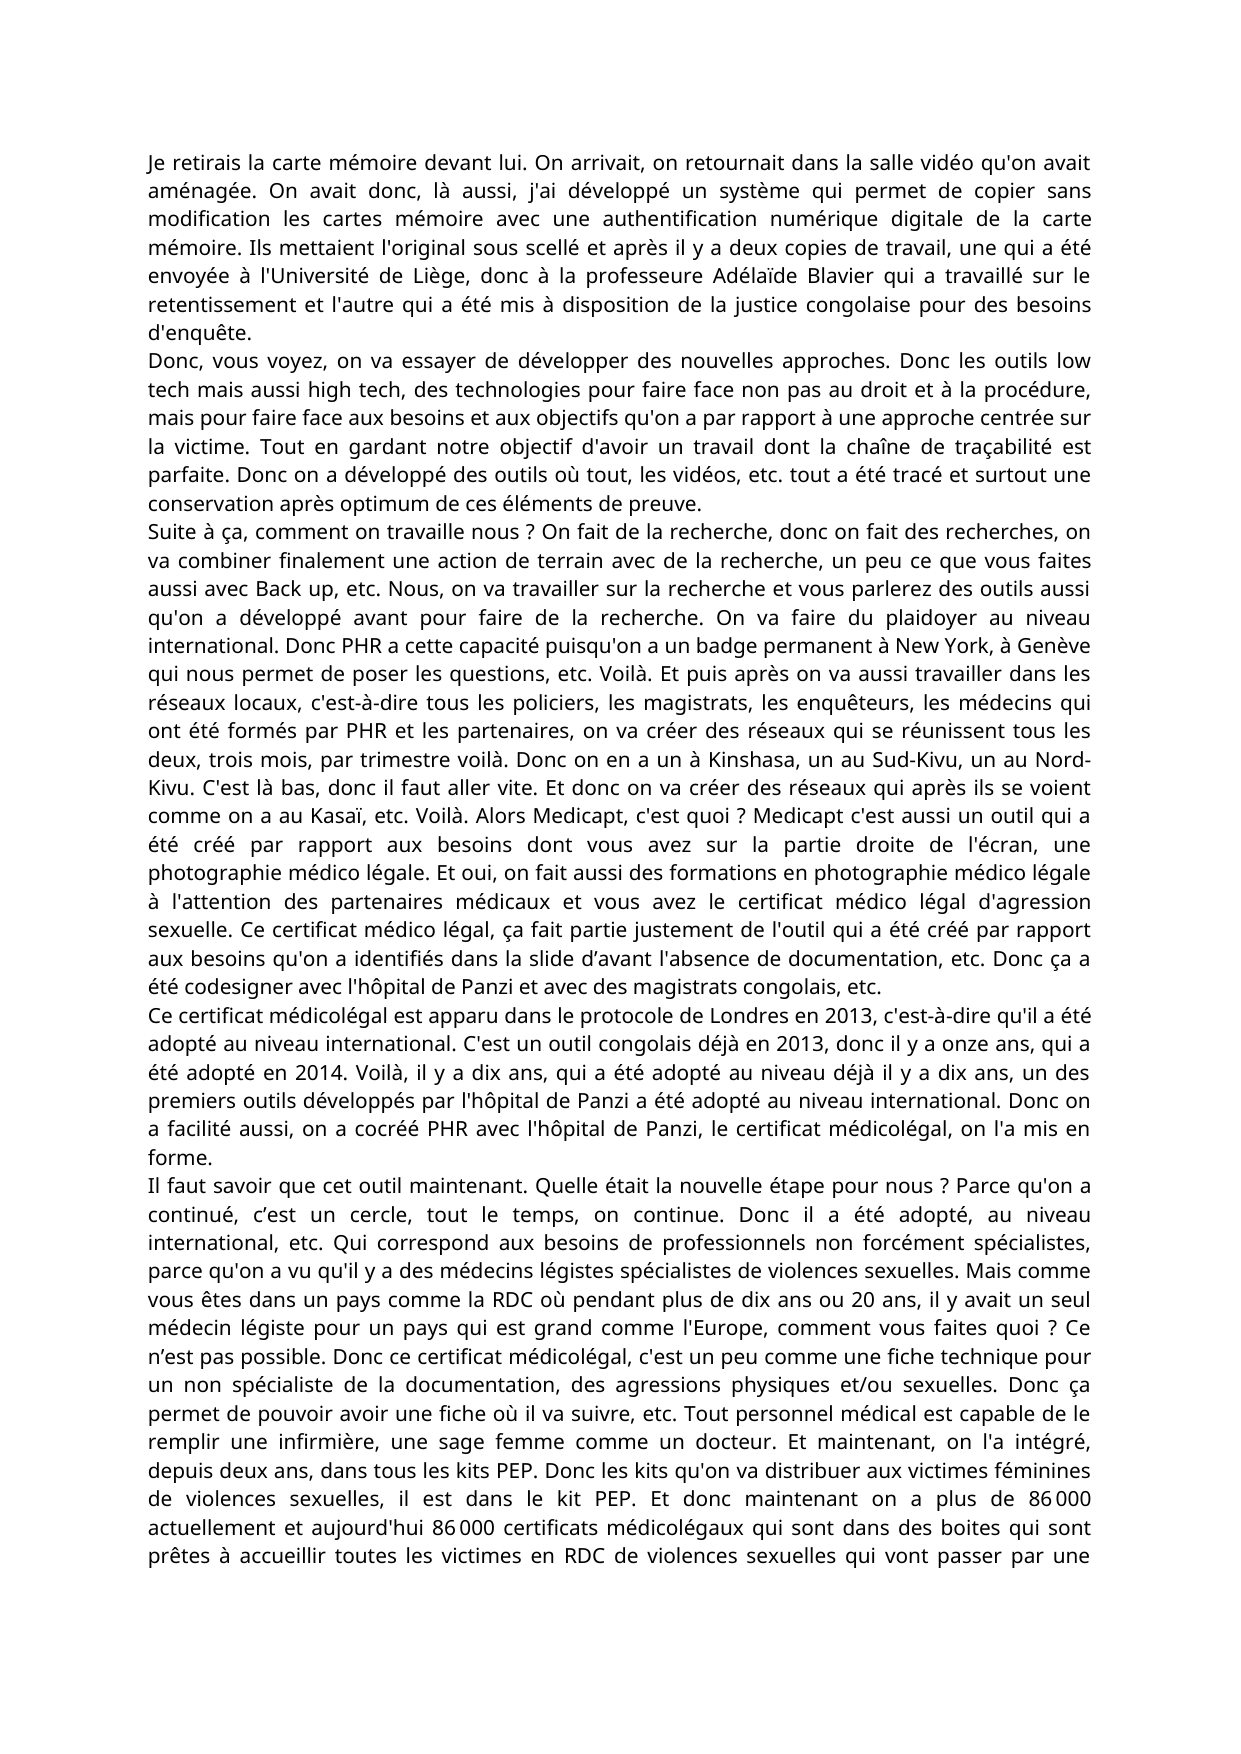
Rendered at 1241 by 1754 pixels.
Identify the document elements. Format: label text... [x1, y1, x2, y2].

text Suite à ça, comment on travaille nous ? On fait de la recherche, donc on fait des recherches, on va combiner finalement une action de terrain avec de la recherche, un peu ce que vous faites aussi avec Back up, etc. Nous, on va travailler sur la recherche et vous parlerez des outils aussi qu'on a développé avant pour faire de la recherche. On va faire du plaidoyer au niveau international. Donc PHR a cette capacité puisqu'on a un badge permanent à New York, à Genève qui nous permet de poser les questions, etc. Voilà. Et puis après on va aussi travailler dans les réseaux locaux, c'est-à-dire tous les policiers, les magistrats, les enquêteurs, les médecins qui ont été formés par PHR et les partenaires, on va créer des réseaux qui se réunissent tous les deux, trois mois, par trimestre voilà. Donc on en a un à Kinshasa, un au Sud-Kivu, un au Nord-Kivu. C'est là bas, donc il faut aller vite. Et donc on va créer des réseaux qui après ils se voient comme on a au Kasaï, etc. Voilà. Alors Medicapt, c'est quoi ? Medicapt c'est aussi un outil qui a été créé par rapport aux besoins dont vous avez sur la partie droite de l'écran, une photographie médico légale. Et oui, on fait aussi des formations en photographie médico légale à l'attention des partenaires médicaux et vous avez le certificat médico légal d'agression sexuelle. Ce certificat médico légal, ça fait partie justement de l'outil qui a été créé par rapport aux besoins qu'on a identifiés dans la slide d’avant l'absence de documentation, etc. Donc ça a été codesigner avec l'hôpital de Panzi et avec des magistrats congolais, etc. [148, 517, 1093, 1001]
text Je retirais la carte mémoire devant lui. On arrivait, on retournait dans la salle vidéo qu'on avait aménagée. On avait donc, là aussi, j'ai développé un système qui permet de copier sans modification les cartes mémoire avec une authentification numérique digitale de la carte mémoire. Ils mettaient l'original sous scellé et après il y a deux copies de travail, une qui a été envoyée à l'Université de Liège, donc à la professeure Adélaïde Blavier qui a travaillé sur le retentissement et l'autre qui a été mis à disposition de la justice congolaise pour des besoins d'enquête. [148, 148, 1093, 347]
text Donc, vous voyez, on va essayer de développer des nouvelles approches. Donc les outils low tech mais aussi high tech, des technologies pour faire face non pas au droit et à la procédure, mais pour faire face aux besoins et aux objectifs qu'on a par rapport à une approche centrée sur la victime. Tout en gardant notre objectif d'avoir un travail dont la chaîne de traçabilité est parfaite. Donc on a développé des outils où tout, les vidéos, etc. tout a été tracé et surtout une conservation après optimum de ces éléments de preuve. [148, 347, 1093, 517]
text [148, 1171, 1093, 1569]
text Ce certificat médicolégal est apparu dans le protocole de Londres en 2013, c'est-à-dire qu'il a été adopté au niveau international. C'est un outil congolais déjà en 2013, donc il y a onze ans, qui a été adopté en 2014. Voilà, il y a dix ans, qui a été adopté au niveau déjà il y a dix ans, un des premiers outils développés par l'hôpital de Panzi a été adopté au niveau international. Donc on a facilité aussi, on a cocréé PHR avec l'hôpital de Panzi, le certificat médicolégal, on l'a mis en forme. [148, 1001, 1093, 1171]
